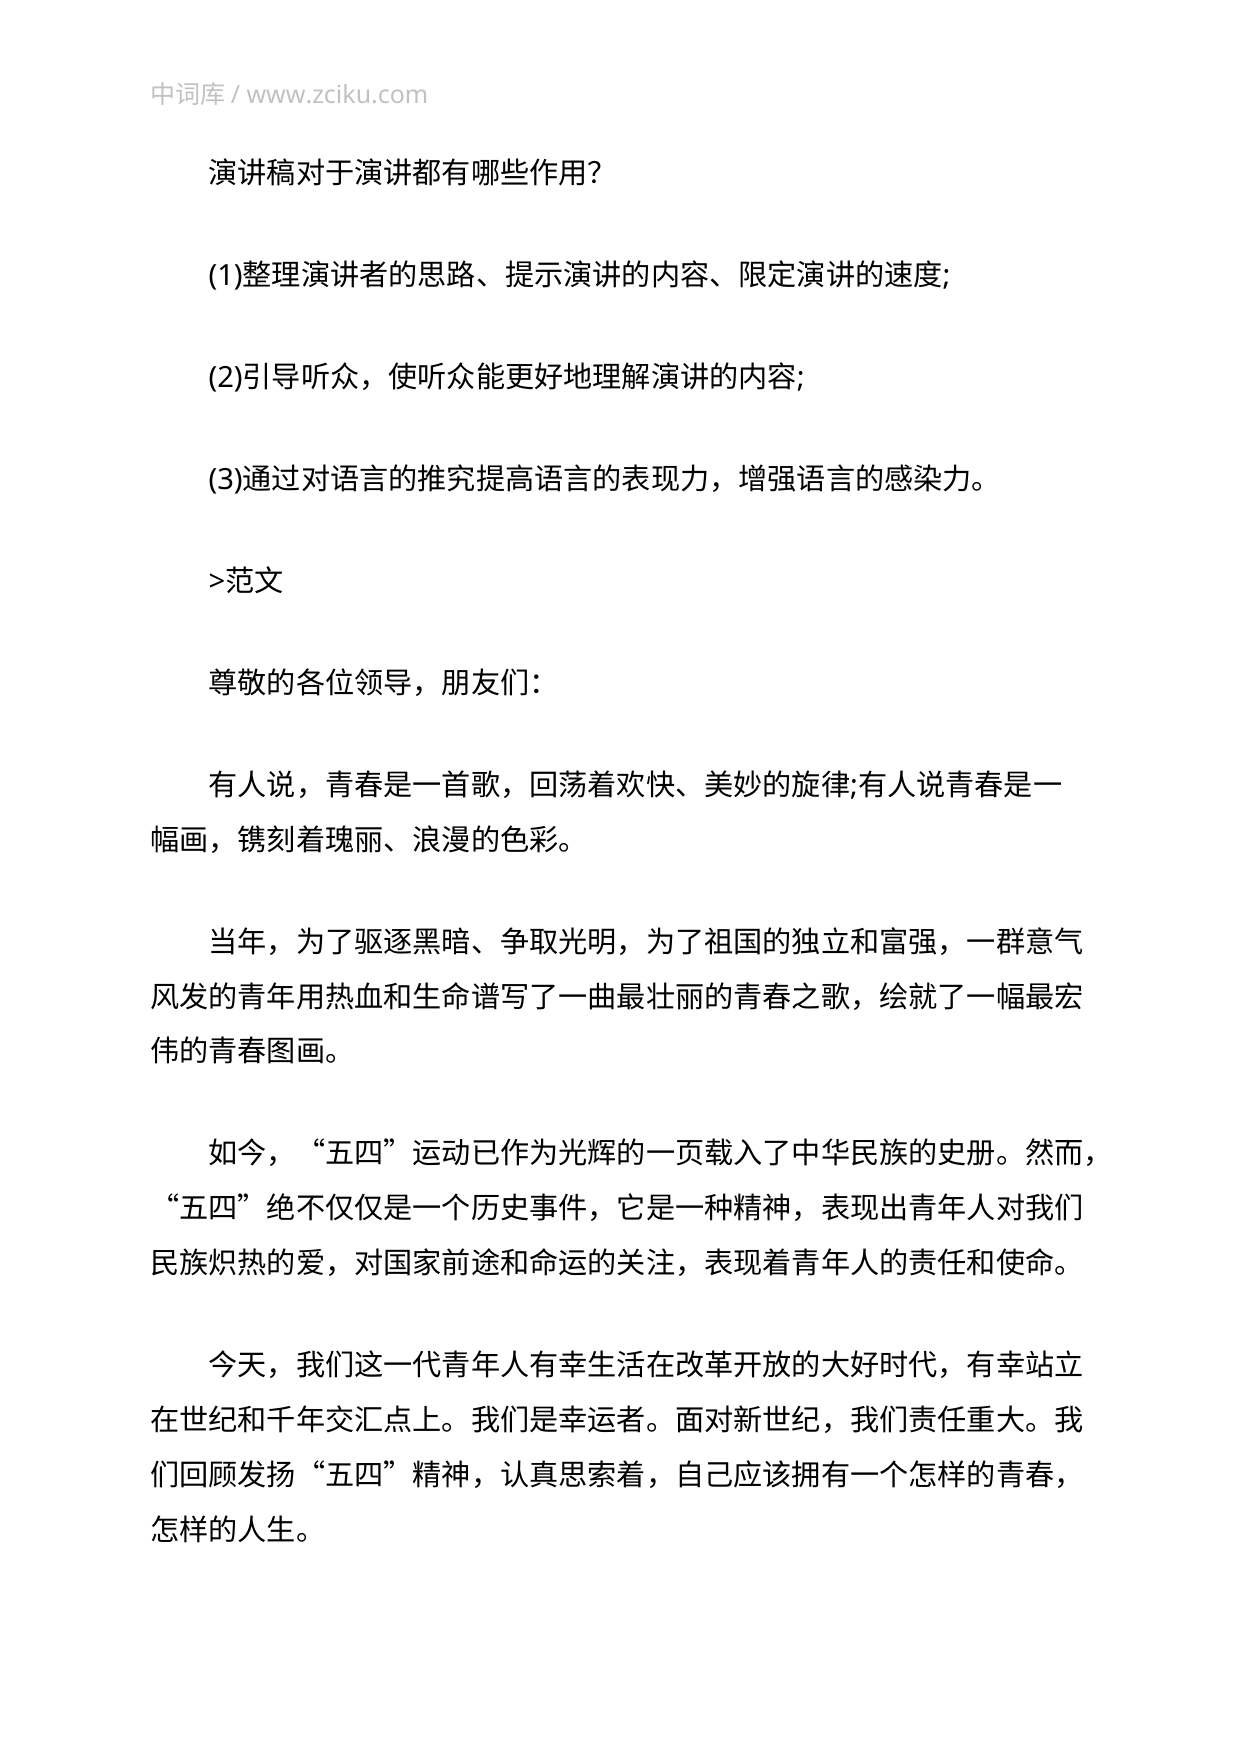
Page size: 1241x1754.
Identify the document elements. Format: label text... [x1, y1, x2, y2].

text 如今，“五四”运动已作为光辉的一页载入了中华民族的史册。然而，“五四”绝不仅仅是一个历史事件，它是一种精神，表现出青年人对我们民族炽热的爱，对国家前途和命运的关注，表现着青年人的责任和使命。 [150, 1130, 1090, 1282]
text (1)整理演讲者的思路、提示演讲的内容、限定演讲的速度; [150, 252, 1090, 294]
text >范文 [150, 558, 1090, 600]
text 今天，我们这一代青年人有幸生活在改革开放的大好时代，有幸站立在世纪和千年交汇点上。我们是幸运者。面对新世纪，我们责任重大。我们回顾发扬“五四”精神，认真思索着，自己应该拥有一个怎样的青春，怎样的人生。 [150, 1341, 1090, 1548]
text 尊敬的各位领导，朋友们： [150, 660, 1090, 702]
text (2)引导听众，使听众能更好地理解演讲的内容; [150, 354, 1090, 396]
text 当年，为了驱逐黑暗、争取光明，为了祖国的独立和富强，一群意气风发的青年用热血和生命谱写了一曲最壮丽的青春之歌，绘就了一幅最宏伟的青春图画。 [150, 918, 1090, 1070]
text 有人说，青春是一首歌，回荡着欢快、美妙的旋律;有人说青春是一幅画，镌刻着瑰丽、浪漫的色彩。 [150, 761, 1090, 859]
text 演讲稿对于演讲都有哪些作用？ [150, 150, 1090, 192]
text (3)通过对语言的推究提高语言的表现力，增强语言的感染力。 [150, 456, 1090, 498]
